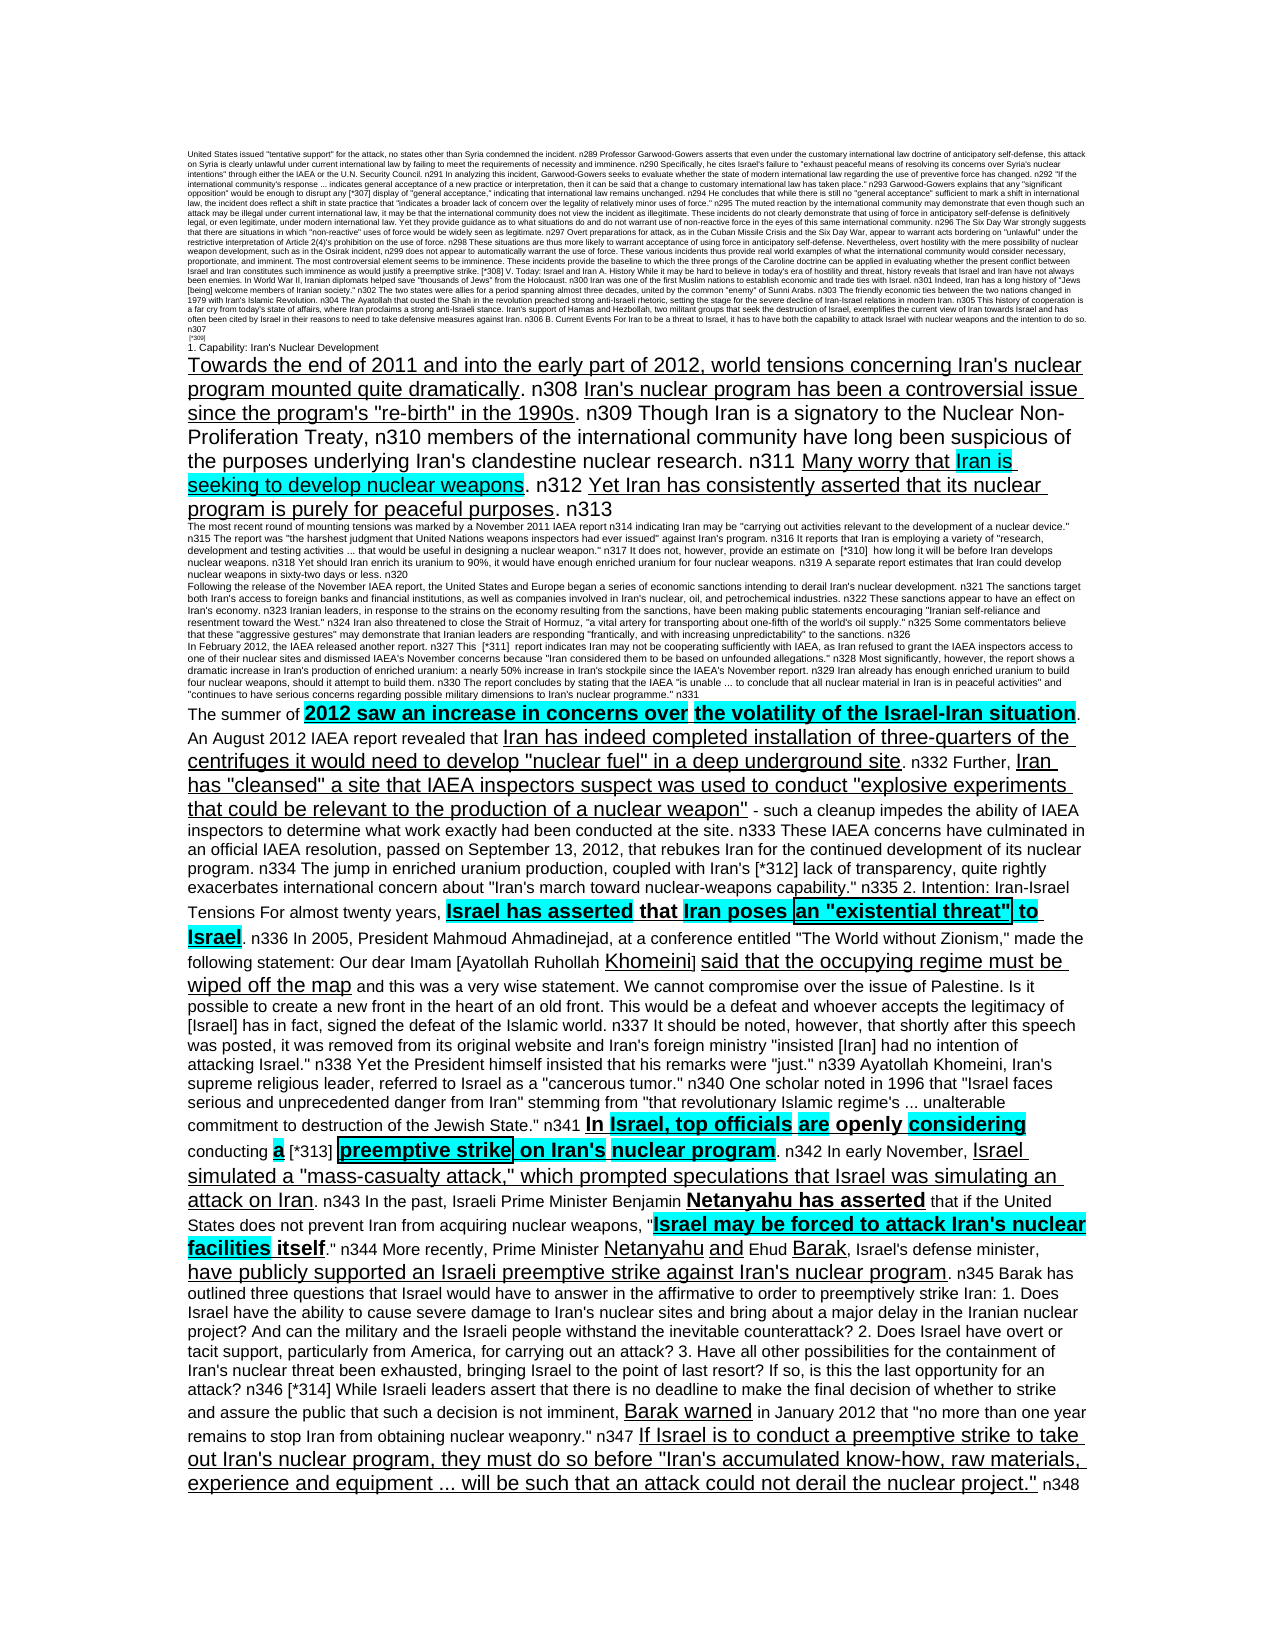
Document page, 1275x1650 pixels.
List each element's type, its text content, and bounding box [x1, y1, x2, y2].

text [187, 701, 1087, 1468]
text Towards the end of 2011 and into the early part of 2012, world tensions concerning Iran's nuclear program mounted quite dramatically. n308 Iran's nuclear program has been a controversial issue since the program's "re-birth" in the 1990s. n309 Though Iran is a signatory to the Nuclear Non-Proliferation Treaty, n310 members of the international community have long been suspicious of the purposes underlying Iran's clandestine nuclear research. n311 Many worry that Iran is seeking to develop nuclear weapons. n312 Yet Iran has consistently asserted that its nuclear program is purely for peaceful purposes. n313 [187, 353, 1087, 521]
text The most recent round of mounting tensions was marked by a November 2011 IAEA report n314 indicating Iran may be "carrying out activities relevant to the development of a nuclear device." n315 The report was "the harshest judgment that United Nations weapons inspectors had ever issued" against Iran's program. n316 It reports that Iran is employing a variety of "research, development and testing activities ... that would be useful in designing a nuclear weapon." n317 It does not, however, provide an estimate on [*310] how long it will be before Iran develops nuclear weapons. n318 Yet should Iran enrich its uranium to 90%, it would have enough enriched uranium for four nuclear weapons. n319 A separate report estimates that Iran could develop nuclear weapons in sixty-two days or less. n320 [187, 521, 1087, 581]
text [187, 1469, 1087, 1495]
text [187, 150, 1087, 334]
text In February 2012, the IAEA released another report. n327 This [*311] report indicates Iran may not be cooperating sufficiently with IAEA, as Iran refused to grant the IAEA inspectors access to one of their nuclear sites and dismissed IAEA's November concerns because "Iran considered them to be based on unfounded allegations." n328 Most significantly, however, the report shows a dramatic increase in Iran's production of enriched uranium: a nearly 50% increase in Iran's stockpile since the IAEA's November report. n329 Iran already has enough enriched uranium to build four nuclear weapons, should it attempt to build them. n330 The report concludes by stating that the IAEA "is unable ... to conclude that all nuclear material in Iran is in peaceful activities" and "continues to have serious concerns regarding possible military dimensions to Iran's nuclear programme." n331 [187, 641, 1087, 701]
